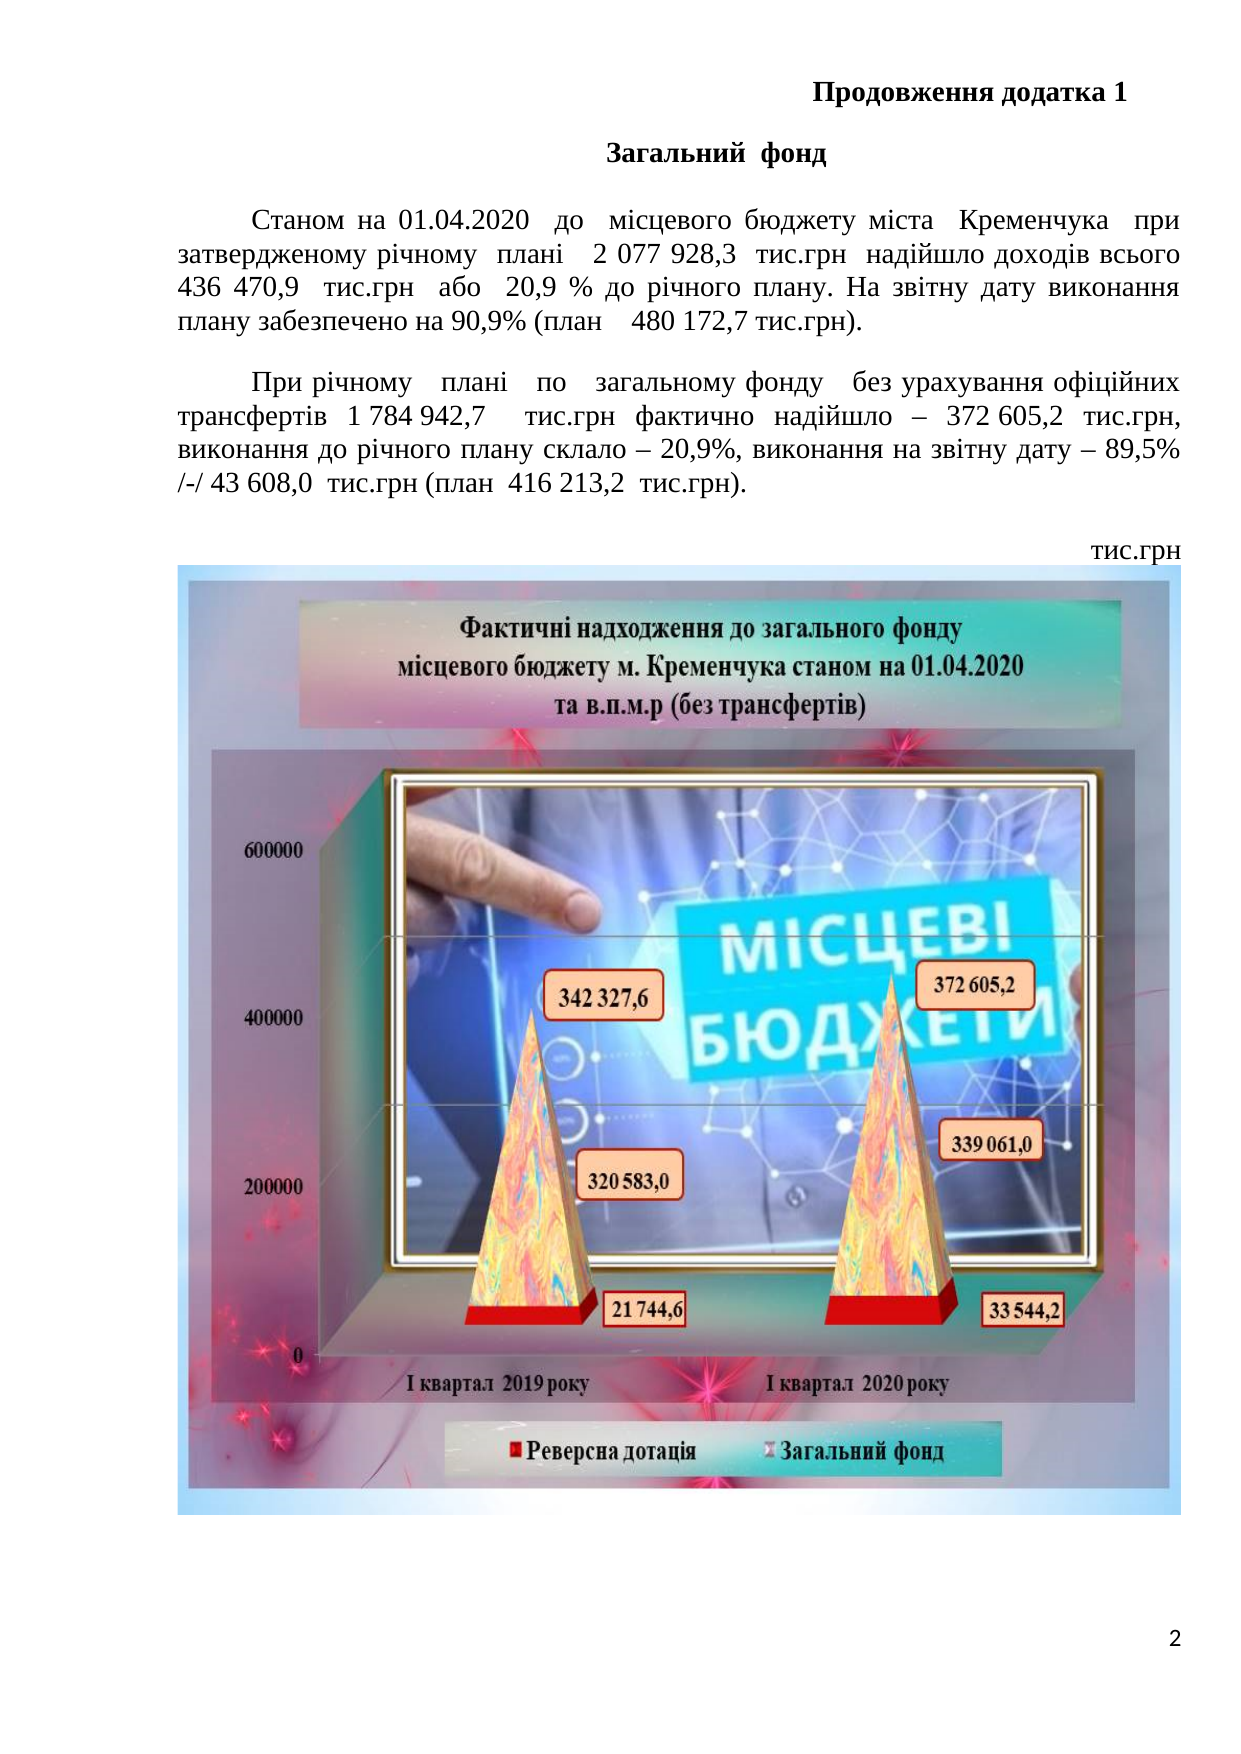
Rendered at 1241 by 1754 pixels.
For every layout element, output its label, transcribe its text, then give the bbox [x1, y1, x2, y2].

text При річному плані по загальному фонду без урахування офіційних трансфертів 1 784 942,7 тис.грн фактично надійшло – 372 605,2 тис.грн, виконання до річного плану склало – 20,9%, виконання на звітну дату – 89,5% /-/ 43 608,0 тис.грн (план 416 213,2 тис.грн). [177, 364, 1181, 499]
text Станом на 01.04.2020 до місцевого бюджету міста Кременчука при затвердженому річному плані 2 077 928,3 тис.грн надійшло доходів всього 436 470,9 тис.грн або 20,9 % до річного плану. На звітну дату виконання плану забезпечено на 90,9% (план 480 172,7 тис.грн). [177, 202, 1181, 337]
text тис.грн [177, 532, 1181, 565]
text Загальний фонд [177, 135, 1181, 169]
